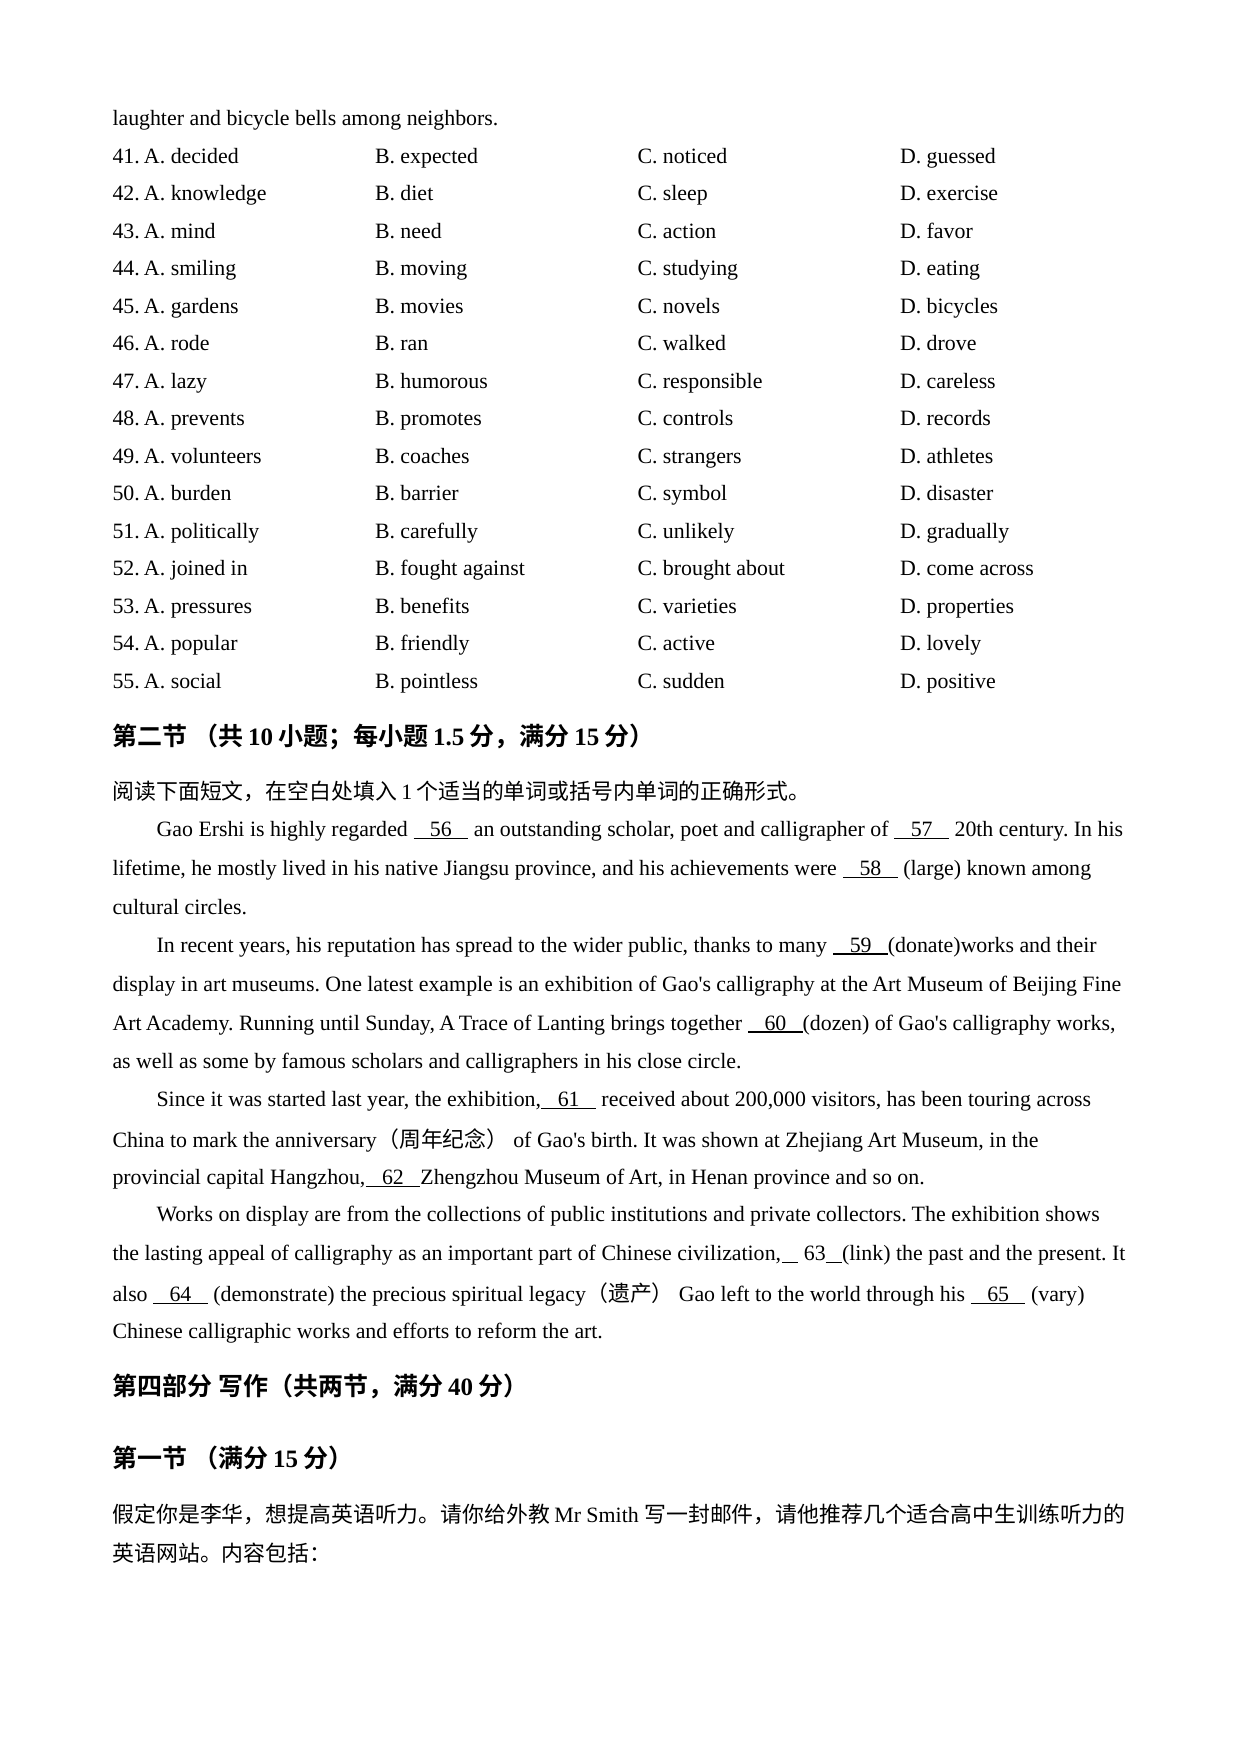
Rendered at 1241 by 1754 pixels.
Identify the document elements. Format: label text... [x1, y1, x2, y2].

text 第二节 （共10小题；每小题1.5分，满分15分） [112, 702, 1128, 767]
text 51. A. politically B. carefully C. unlikely D. gradually [112, 514, 1128, 547]
text 假定你是李华，想提高英语听力。请你给外教Mr Smith 写一封邮件，请他推荐几个适合高中生训练听力的英语网站。内容包括： [112, 1497, 1128, 1568]
text 45. A. gardens B. movies C. novels D. bicycles [112, 289, 1128, 322]
text 47. A. lazy B. humorous C. responsible D. careless [112, 364, 1128, 397]
text Since it was started last year, the exhibition, 61 received about 200,000 visitors, has been touring across China to mark the anniversary（周年纪念） of Gao's birth. It was shown at Zhejiang Art Museum, in the provincial capital Hangzhou, 62 Zhengzhou Museum of Art, in Henan province and so on. [112, 1082, 1128, 1193]
text 49. A. volunteers B. coaches C. strangers D. athletes [112, 439, 1128, 472]
text 48. A. prevents B. promotes C. controls D. records [112, 402, 1128, 434]
text 53. A. pressures B. benefits C. varieties D. properties [112, 589, 1128, 622]
text In recent years, his reputation has spread to the wider public, thanks to many 59 (donate)works and their display in art museums. One latest example is an exhibition of Gao's calligraphy at the Art Museum of Beijing Fine Art Academy. Running until Sunday, A Trace of Lanting brings together 60 (dozen) of Gao's calligraphy works, as well as some by famous scholars and calligraphers in his close circle. [112, 928, 1128, 1077]
text 第四部分 写作（共两节，满分40分） [112, 1352, 1128, 1417]
text 50. A. burden B. barrier C. symbol D. disaster [112, 477, 1128, 509]
text 54. A. popular B. friendly C. active D. lovely [112, 627, 1128, 659]
text Works on display are from the collections of public institutions and private collectors. The exhibition shows the lasting appeal of calligraphy as an important part of Chinese civilization, 63 (link) the past and the present. It also 64 (demonstrate) the precious spiritual legacy（遗产） Gao left to the world through his 65 (vary) Chinese calligraphic works and efforts to reform the art. [112, 1198, 1128, 1347]
text Gao Ershi is highly regarded 56 an outstanding scholar, poet and calligrapher of 57 20th century. In his lifetime, he mostly lived in his native Jiangsu province, and his achievements were 58 (large) known among cultural circles. [112, 813, 1128, 923]
text 阅读下面短文，在空白处填入1个适当的单词或括号内单词的正确形式。 [112, 774, 1128, 806]
text 41. A. decided B. expected C. noticed D. guessed [112, 139, 1128, 172]
text 46. A. rode B. ran C. walked D. drove [112, 327, 1128, 359]
text 42. A. knowledge B. diet C. sleep D. exercise [112, 177, 1128, 209]
text 55. A. social B. pointless C. sudden D. positive [112, 664, 1128, 697]
text 第一节 （满分15分） [112, 1424, 1128, 1489]
text 52. A. joined in B. fought against C. brought about D. come across [112, 552, 1128, 584]
text 44. A. smiling B. moving C. studying D. eating [112, 252, 1128, 284]
text 43. A. mind B. need C. action D. favor [112, 214, 1128, 247]
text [112, 102, 1128, 134]
